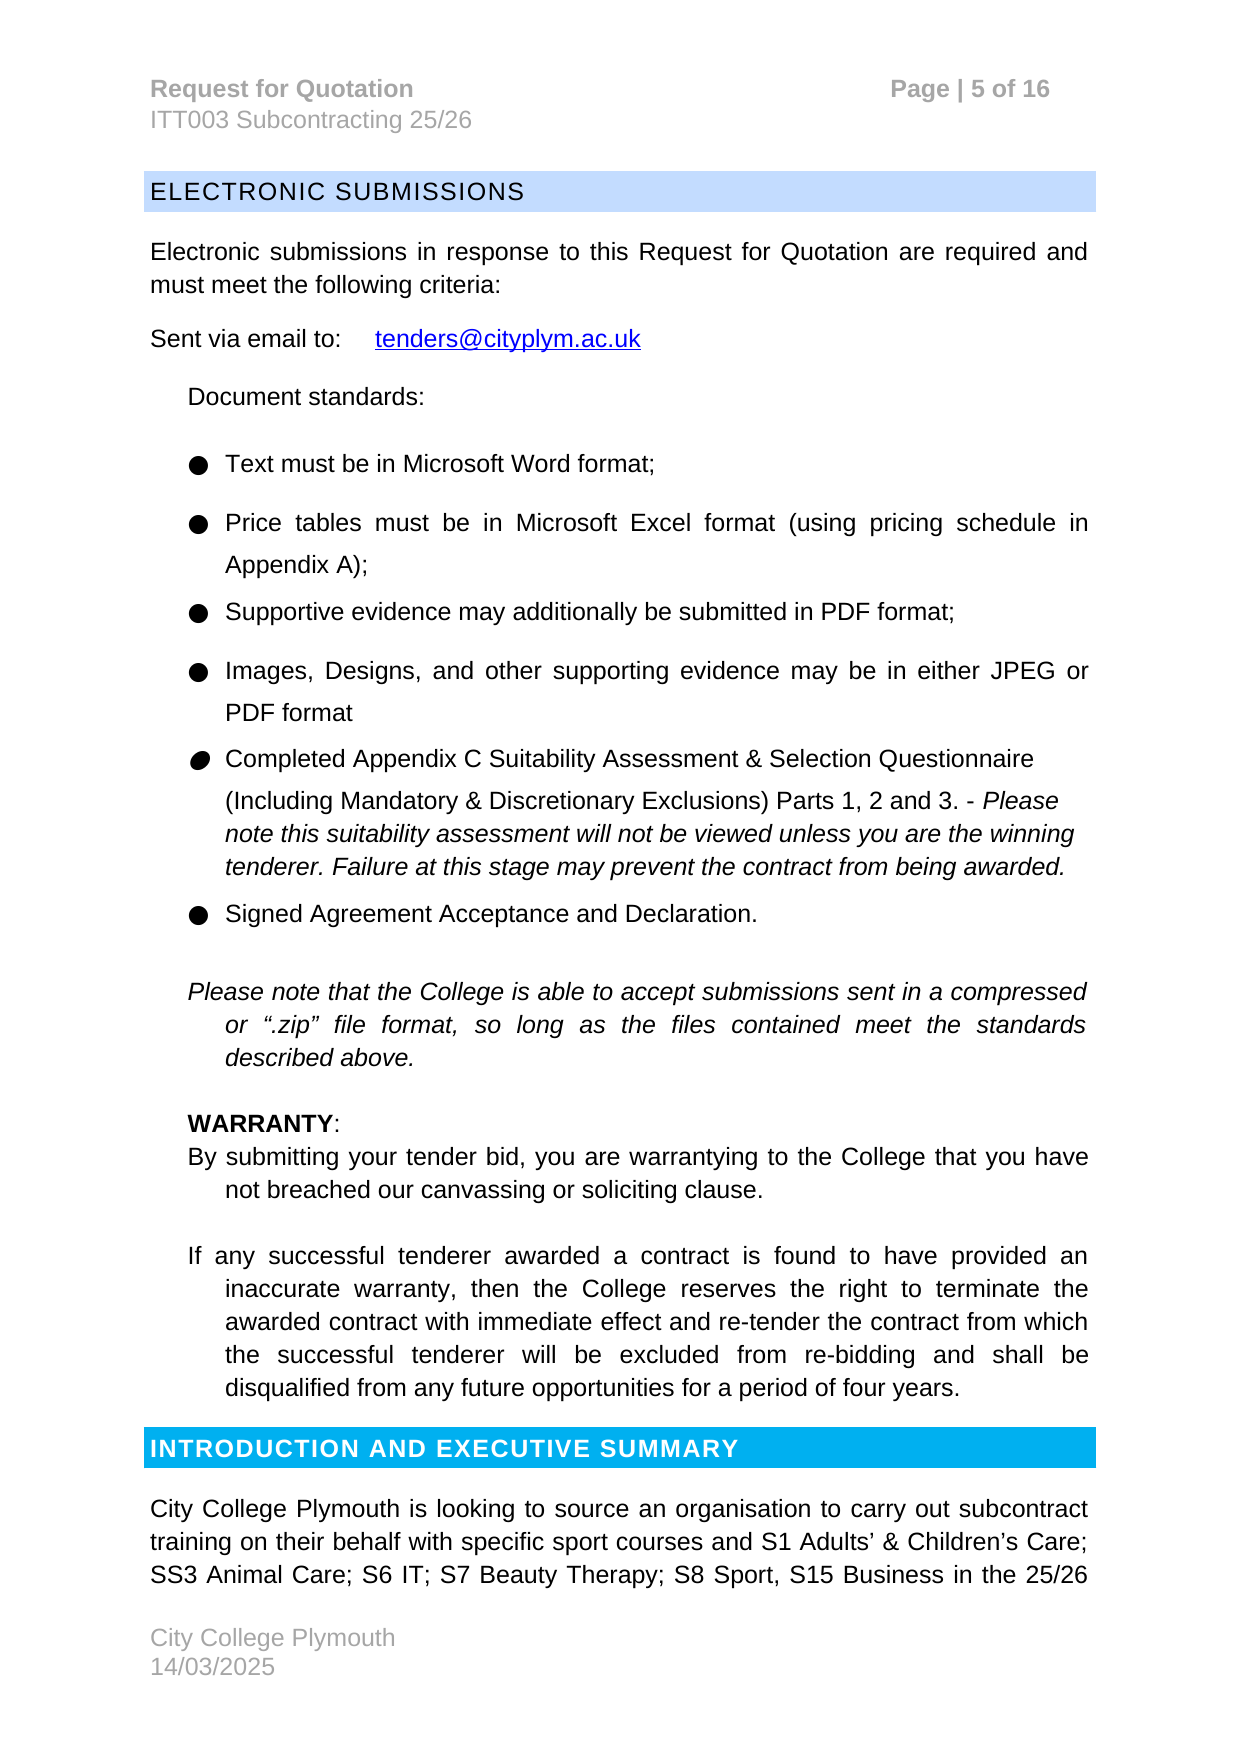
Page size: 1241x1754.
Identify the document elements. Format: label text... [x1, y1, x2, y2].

text WARRANTY: [187, 1109, 1090, 1138]
list Text must be in Microsoft Word format; [187, 436, 1090, 487]
list Supportive evidence may additionally be submitted in PDF format; [187, 583, 1090, 634]
text If any successful tenderer awarded a contract is found to have provided an inaccurate warranty, then the College reserves the right to terminate the awarded contract with immediate effect and re-tender the contract from which the successful tenderer will be excluded from re-bidding and shall be disqualified from any future opportunities for a period of four years. [187, 1241, 1090, 1402]
list Signed Agreement Acceptance and Declaration. [187, 885, 1090, 937]
text Sent via email to: tenders@cityplym.ac.uk [150, 324, 1090, 353]
subtitle Introduction and Executive Summary [150, 1434, 1090, 1462]
subtitle Electronic Submissions [150, 177, 1090, 206]
text By submitting your tender bid, you are warrantying to the College that you have not breached our canvassing or soliciting clause. [187, 1142, 1090, 1204]
text Document standards: [187, 382, 1090, 411]
list Images, Designs, and other supporting evidence may be in either JPEG or PDF format [187, 642, 1090, 726]
text Electronic submissions in response to this Request for Quotation are required and must meet the following criteria: [150, 237, 1090, 299]
text Please note that the College is able to accept submissions sent in a compressed or “.zip” file format, so long as the files contained meet the standards described above. [187, 977, 1090, 1072]
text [150, 1494, 1090, 1588]
list Price tables must be in Microsoft Excel format (using pricing schedule in Appendix A); [187, 495, 1090, 579]
list Completed Appendix C Suitability Assessment & Selection Questionnaire (Including Mandatory & Discretionary Exclusions) Parts 1, 2 and 3. - Please note this suitability assessment will not be viewed unless you are the winning tenderer. Failure at this stage may prevent the contract from being awarded. [187, 731, 1090, 881]
